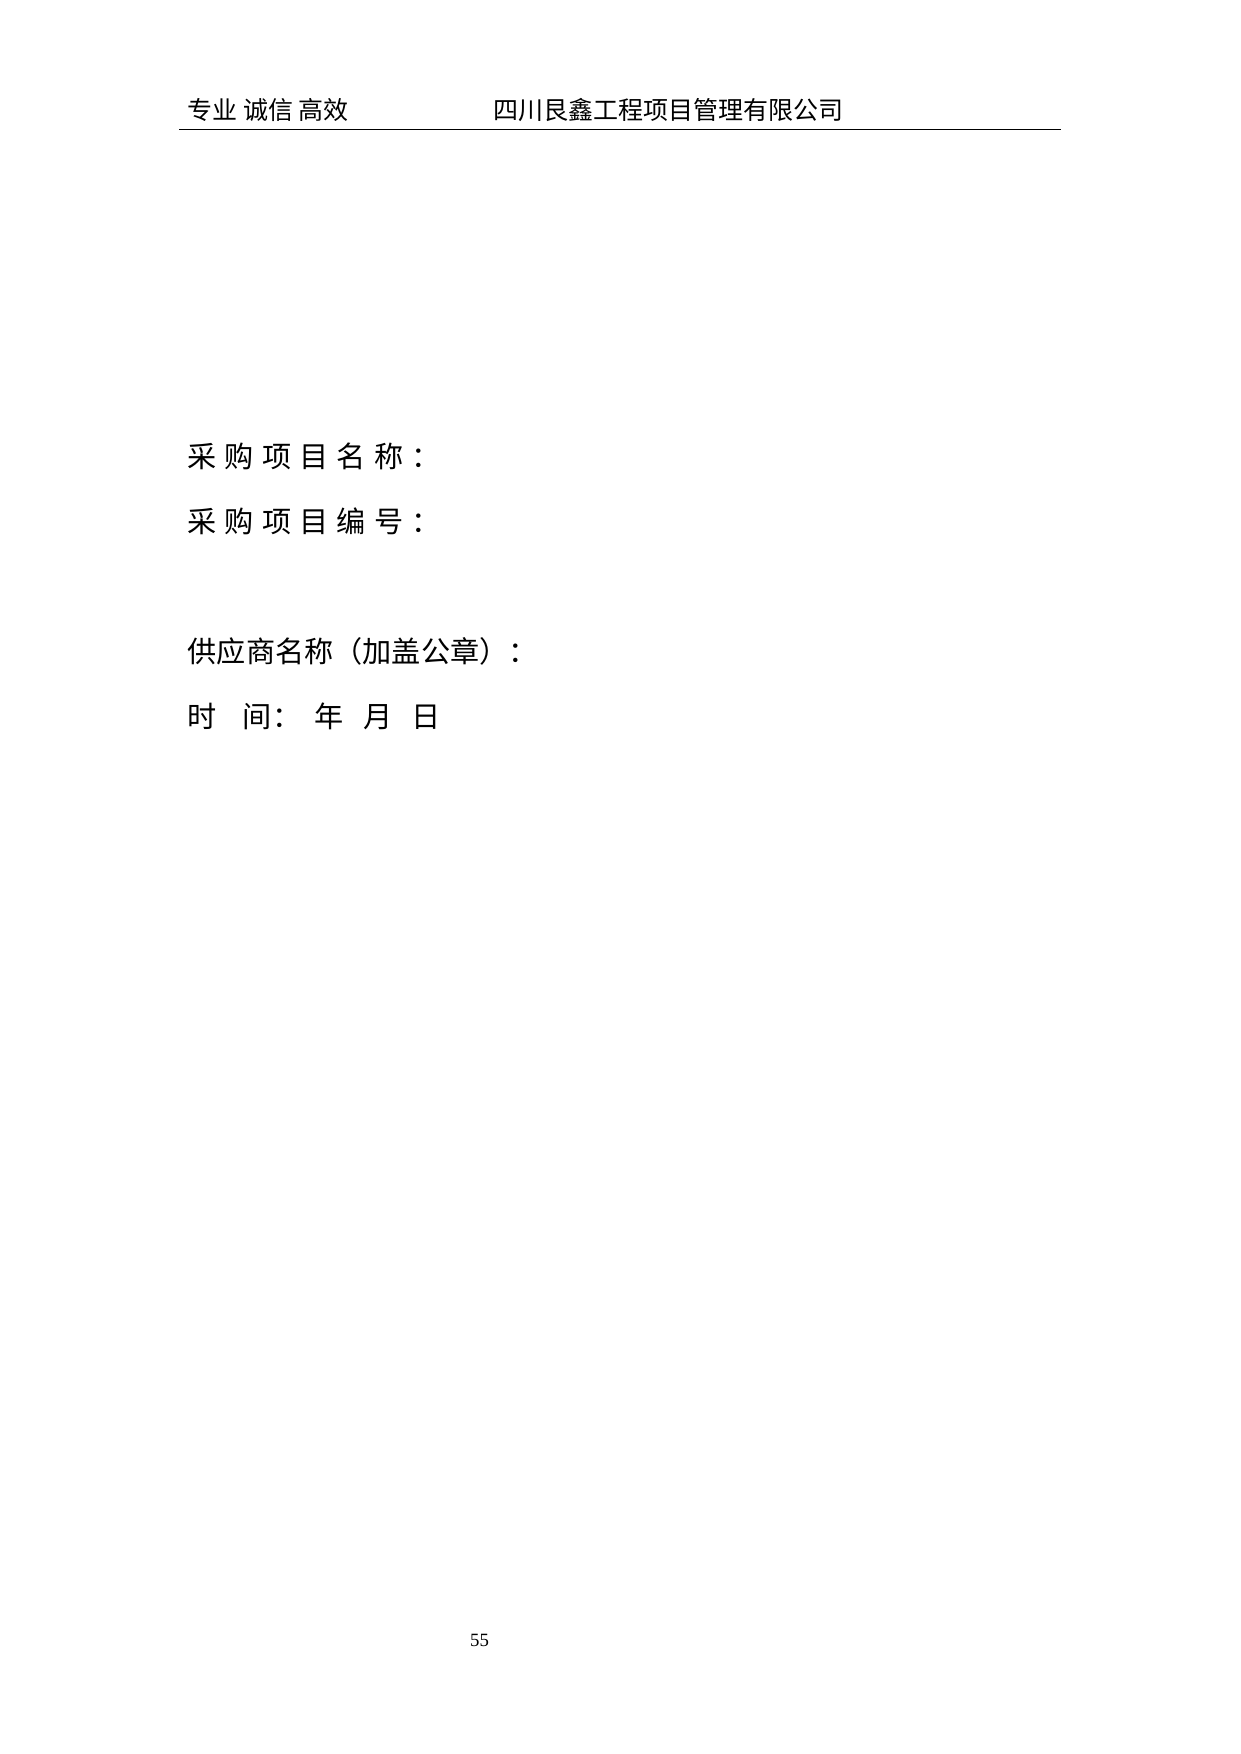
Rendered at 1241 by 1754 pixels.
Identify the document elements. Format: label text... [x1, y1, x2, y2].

text 供应商名称（加盖公章）： [187, 617, 1053, 682]
text 采购项目编号： [187, 487, 1053, 552]
text 时 间： 年 月 日 [187, 682, 1053, 747]
text 采购项目名称： [187, 422, 1053, 487]
